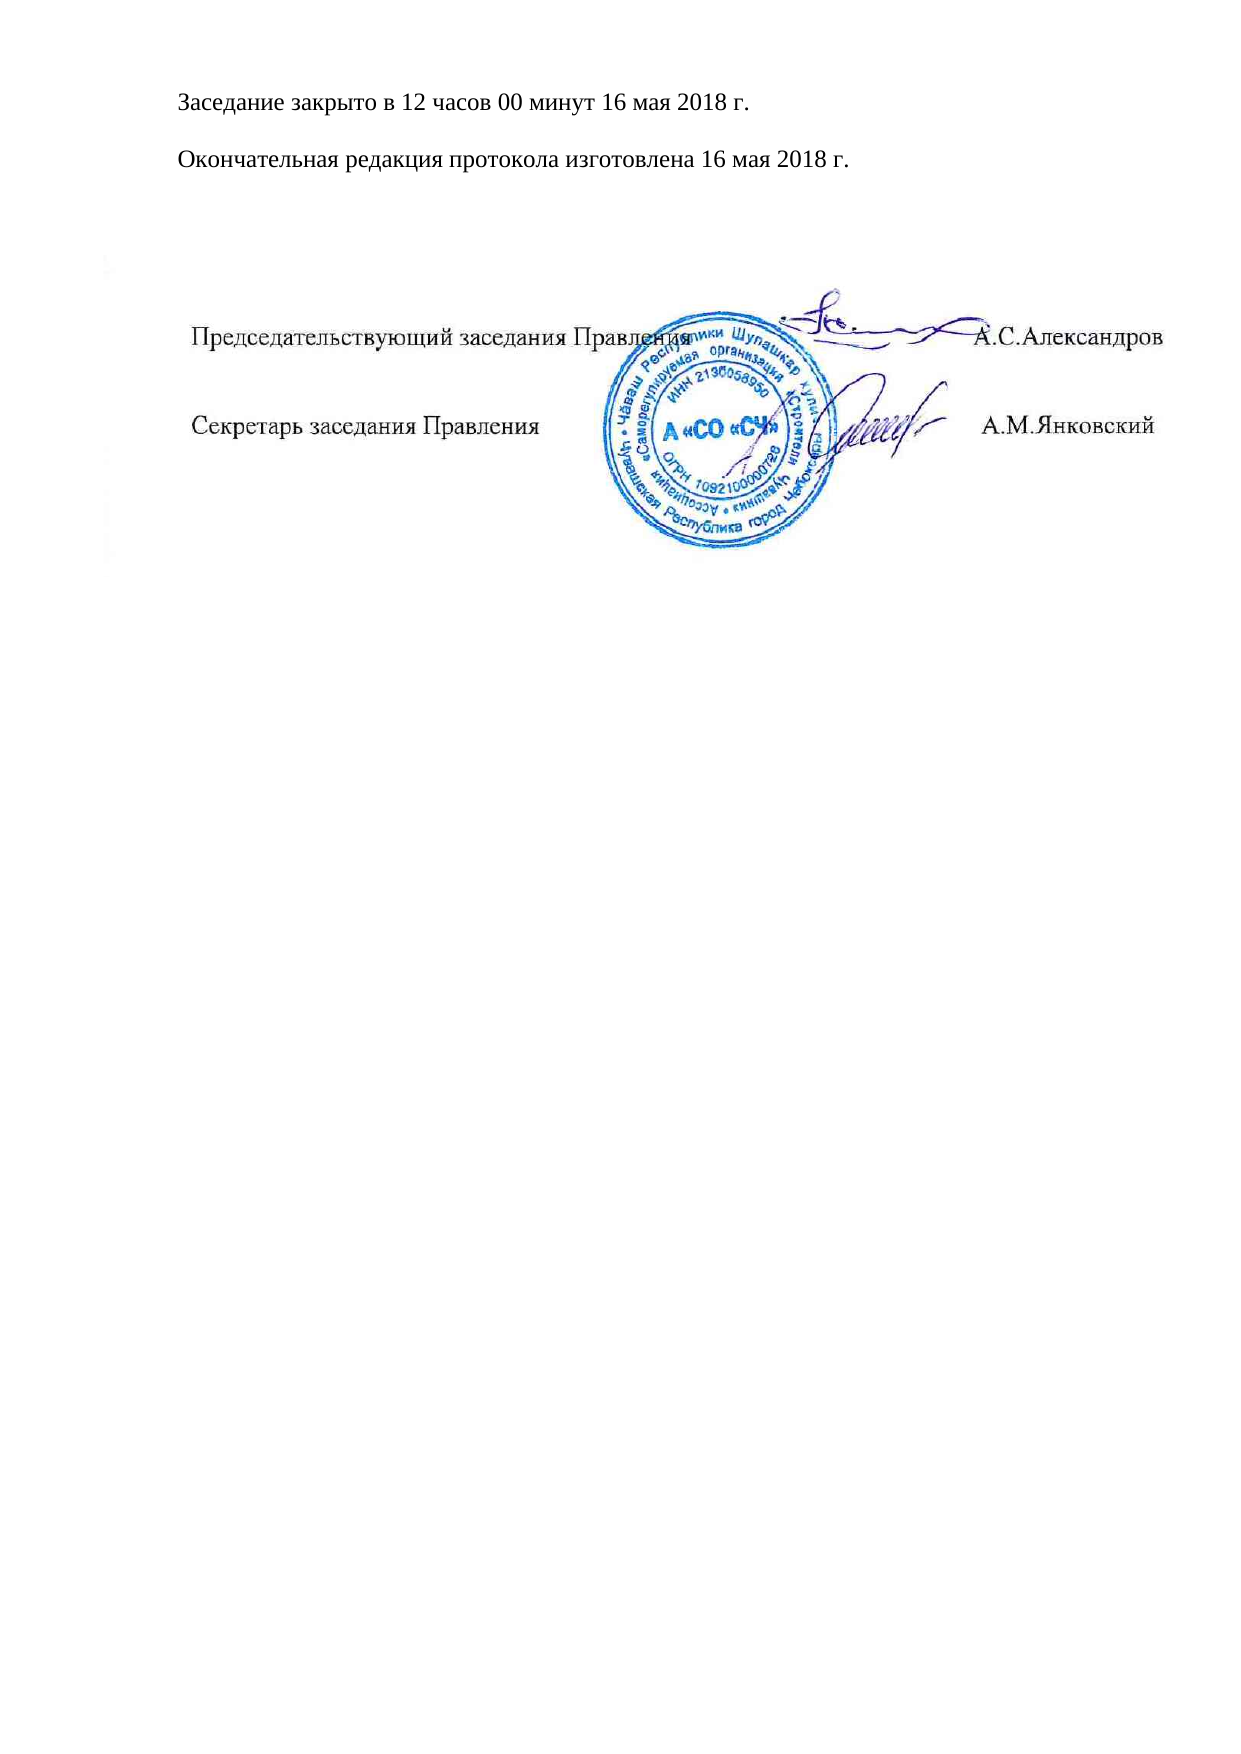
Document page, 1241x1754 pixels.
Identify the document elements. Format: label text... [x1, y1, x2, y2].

picture [103, 230, 1236, 577]
text Заседание закрыто в 12 часов 00 минут 16 мая 2018 г. [177, 87, 1152, 116]
text Окончательная редакция протокола изготовлена 16 мая 2018 г. [177, 144, 1152, 173]
